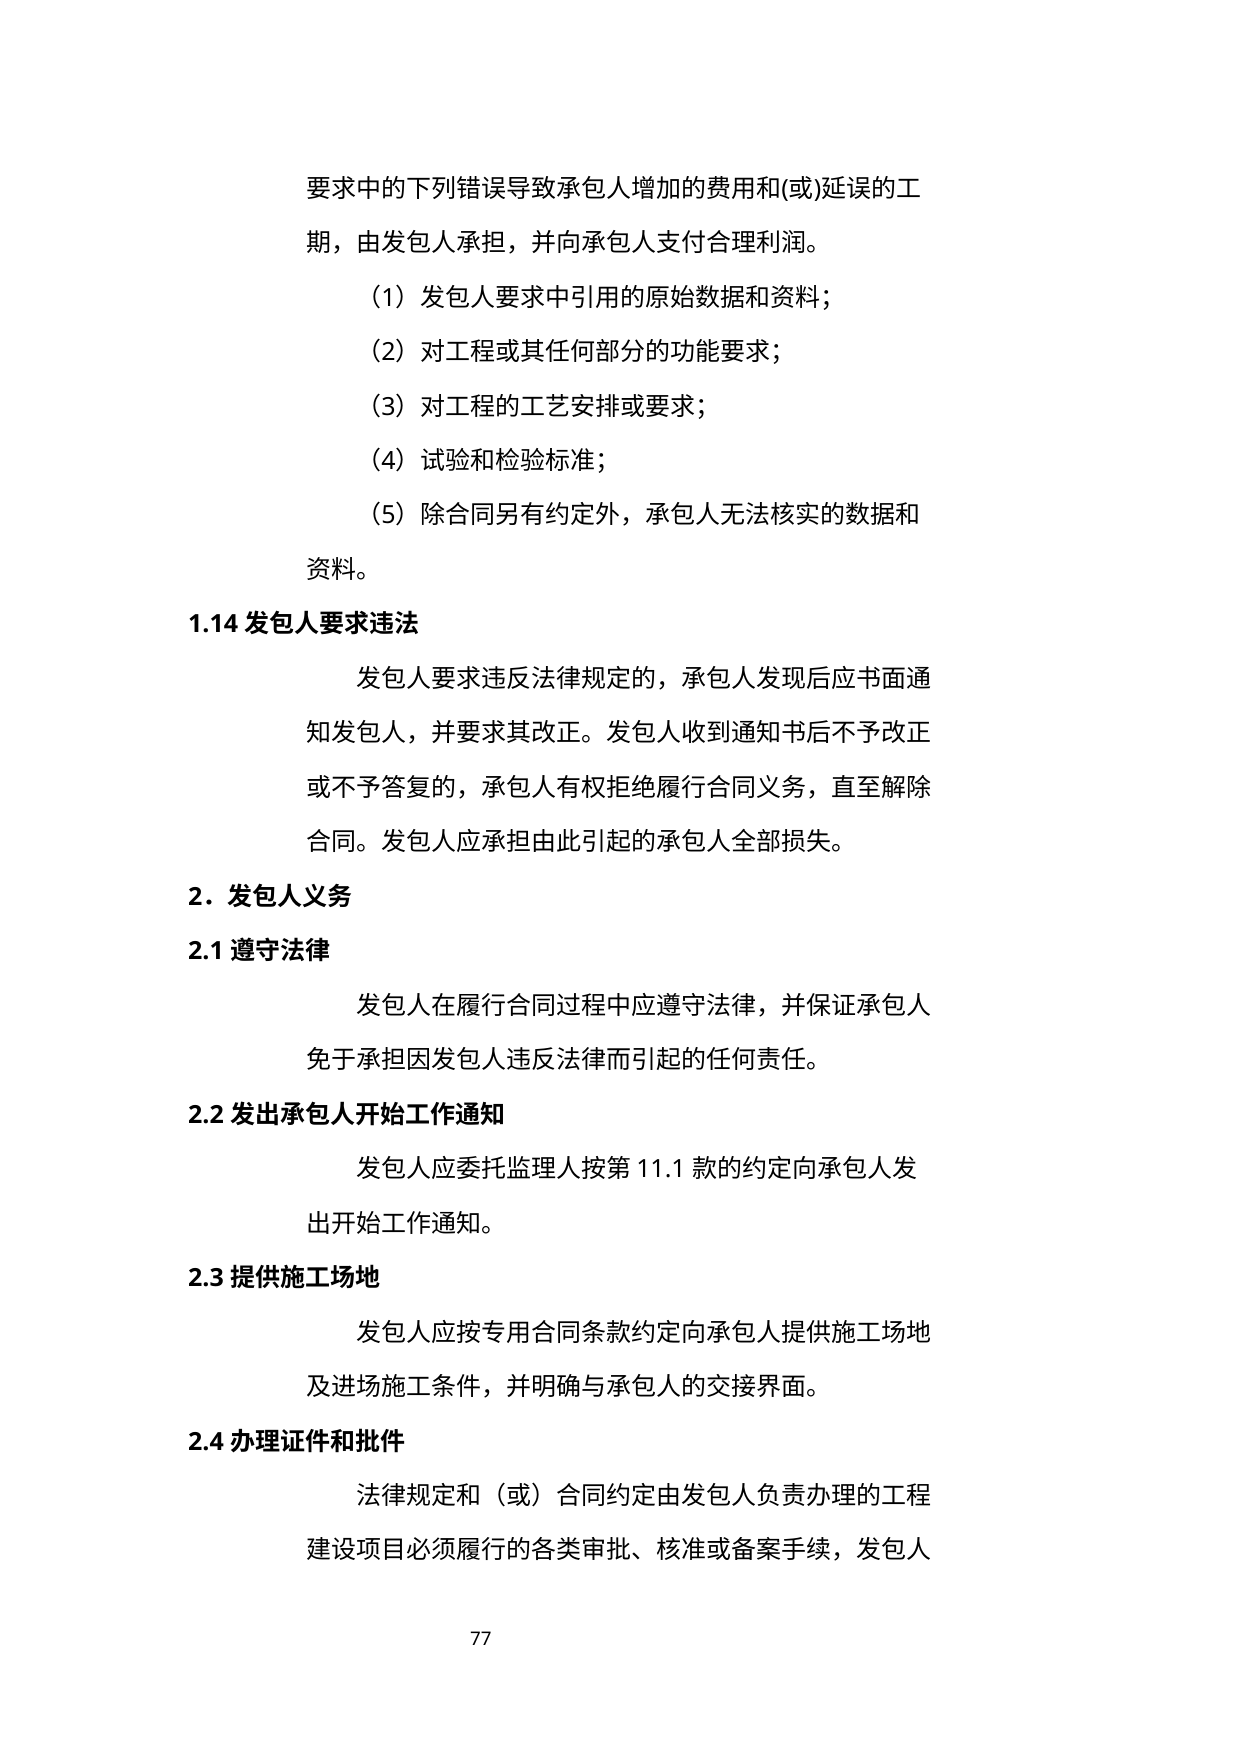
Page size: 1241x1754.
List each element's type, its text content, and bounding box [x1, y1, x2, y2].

text 2.1 遵守法律 [188, 931, 1052, 967]
text （4）试验和检验标准； [306, 440, 937, 477]
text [306, 1476, 937, 1566]
text 发包人在履行合同过程中应遵守法律，并保证承包人免于承担因发包人违反法律而引起的任何责任。 [306, 985, 937, 1076]
text 发包人应委托监理人按第11.1 款的约定向承包人发出开始工作通知。 [306, 1149, 937, 1239]
text （2）对工程或其任何部分的功能要求； [306, 331, 937, 368]
text （1）发包人要求中引用的原始数据和资料； [306, 277, 937, 313]
text 2．发包人义务 [188, 876, 1052, 913]
text （3）对工程的工艺安排或要求； [306, 386, 937, 422]
text 发包人要求违反法律规定的，承包人发现后应书面通知发包人，并要求其改正。发包人收到通知书后不予改正或不予答复的，承包人有权拒绝履行合同义务，直至解除合同。发包人应承担由此引起的承包人全部损失。 [306, 658, 937, 858]
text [306, 168, 937, 259]
text （5）除合同另有约定外，承包人无法核实的数据和资料。 [306, 495, 937, 586]
text 1.14 发包人要求违法 [188, 604, 1052, 640]
text 发包人应按专用合同条款约定向承包人提供施工场地及进场施工条件，并明确与承包人的交接界面。 [306, 1312, 937, 1403]
text 2.3 提供施工场地 [188, 1258, 1052, 1294]
text 2.2 发出承包人开始工作通知 [188, 1094, 1052, 1131]
text 2.4 办理证件和批件 [188, 1421, 1052, 1457]
